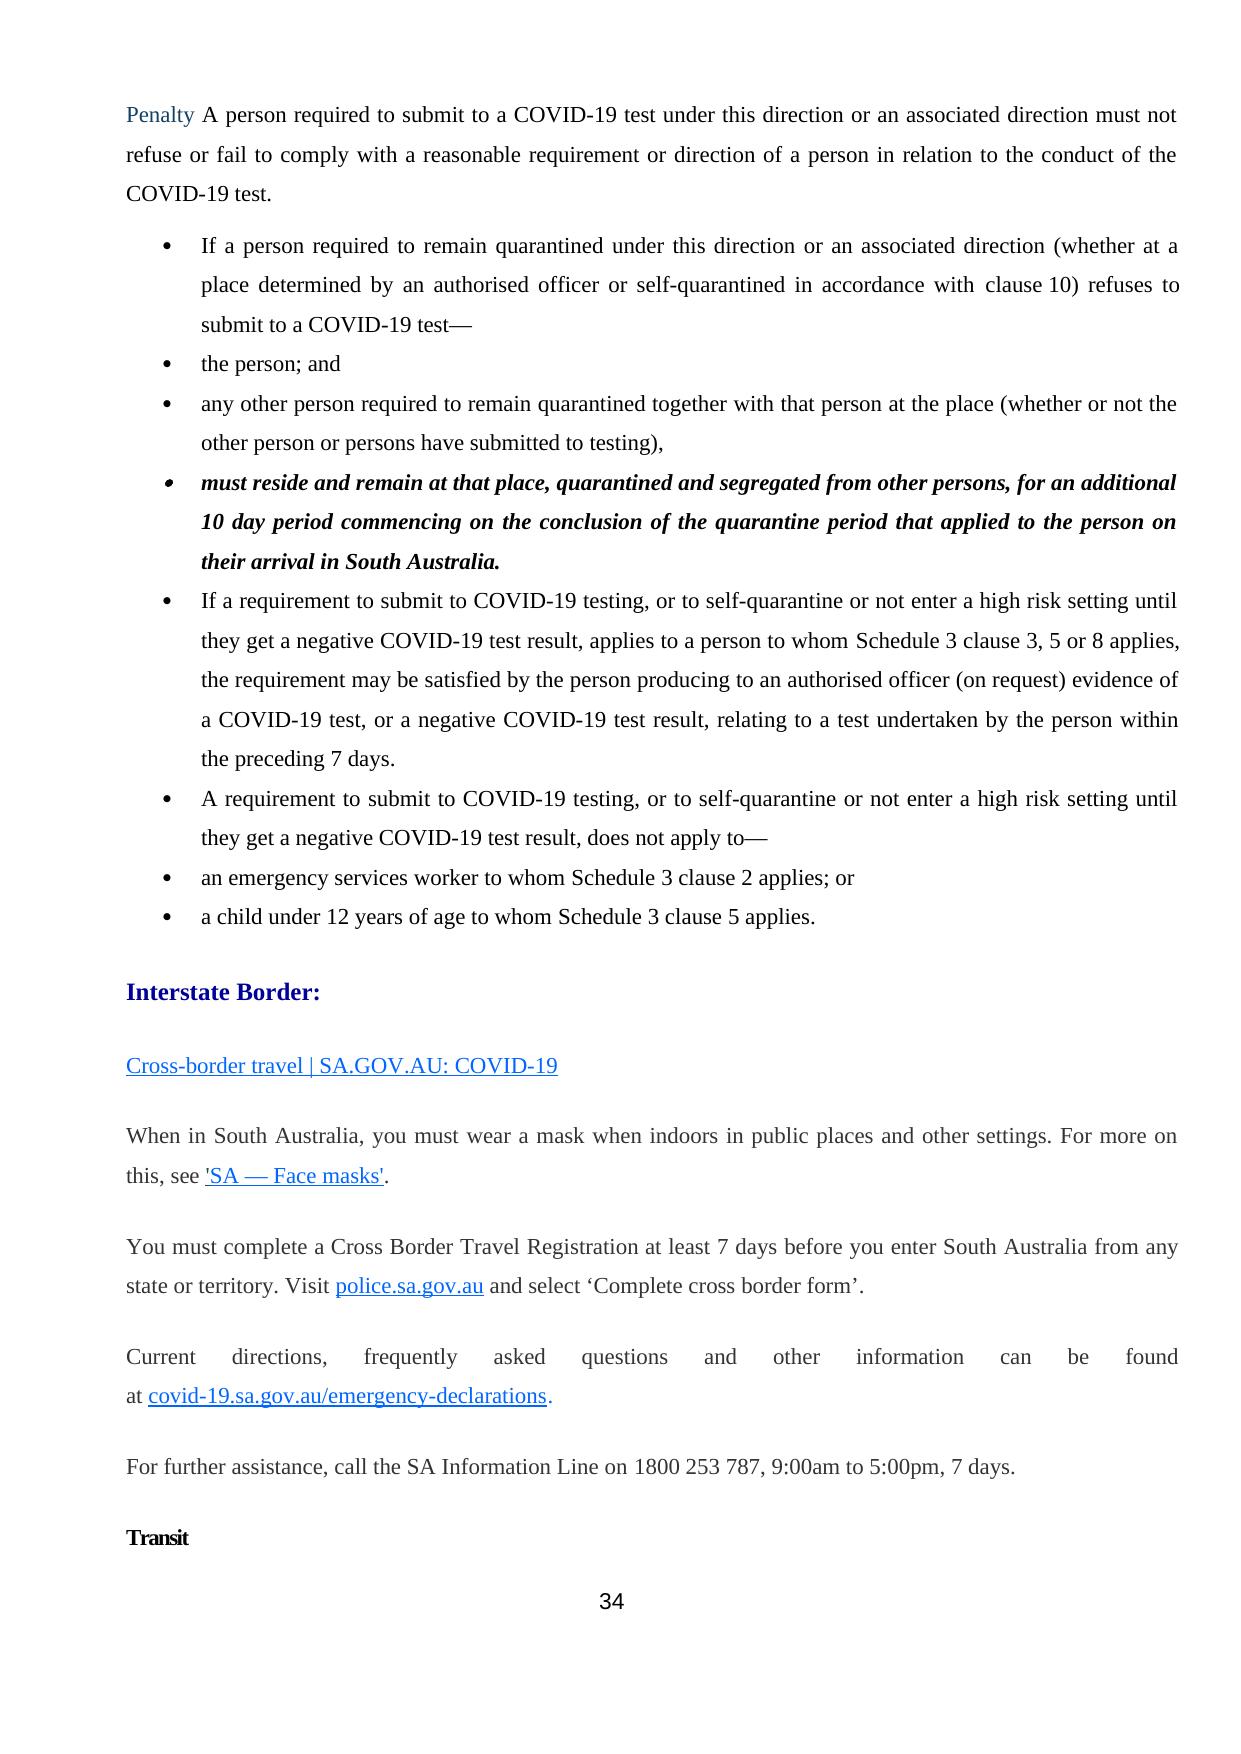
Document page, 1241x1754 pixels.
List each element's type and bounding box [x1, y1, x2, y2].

table_cell [103, 89, 1202, 1580]
